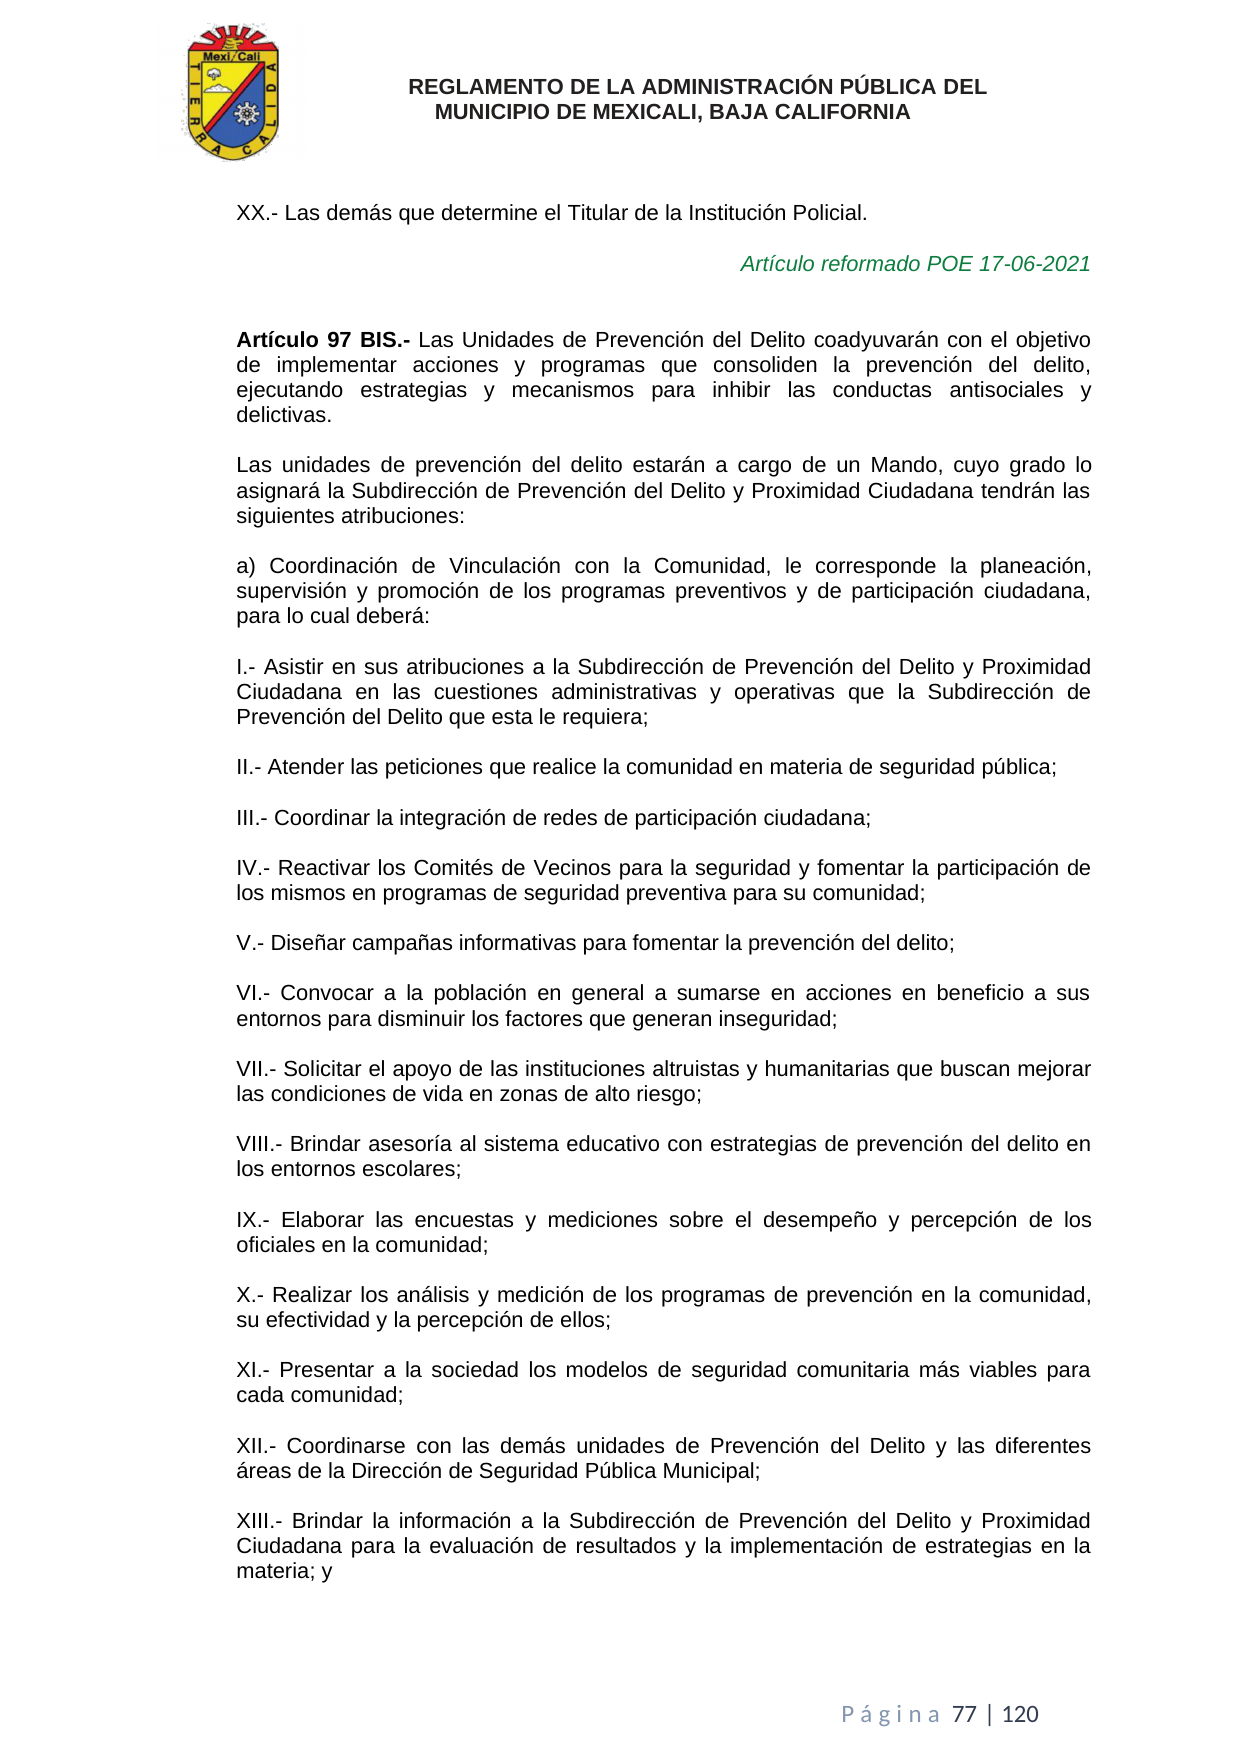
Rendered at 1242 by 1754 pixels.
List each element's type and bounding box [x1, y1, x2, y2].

picture [157, 23, 309, 162]
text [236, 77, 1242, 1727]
